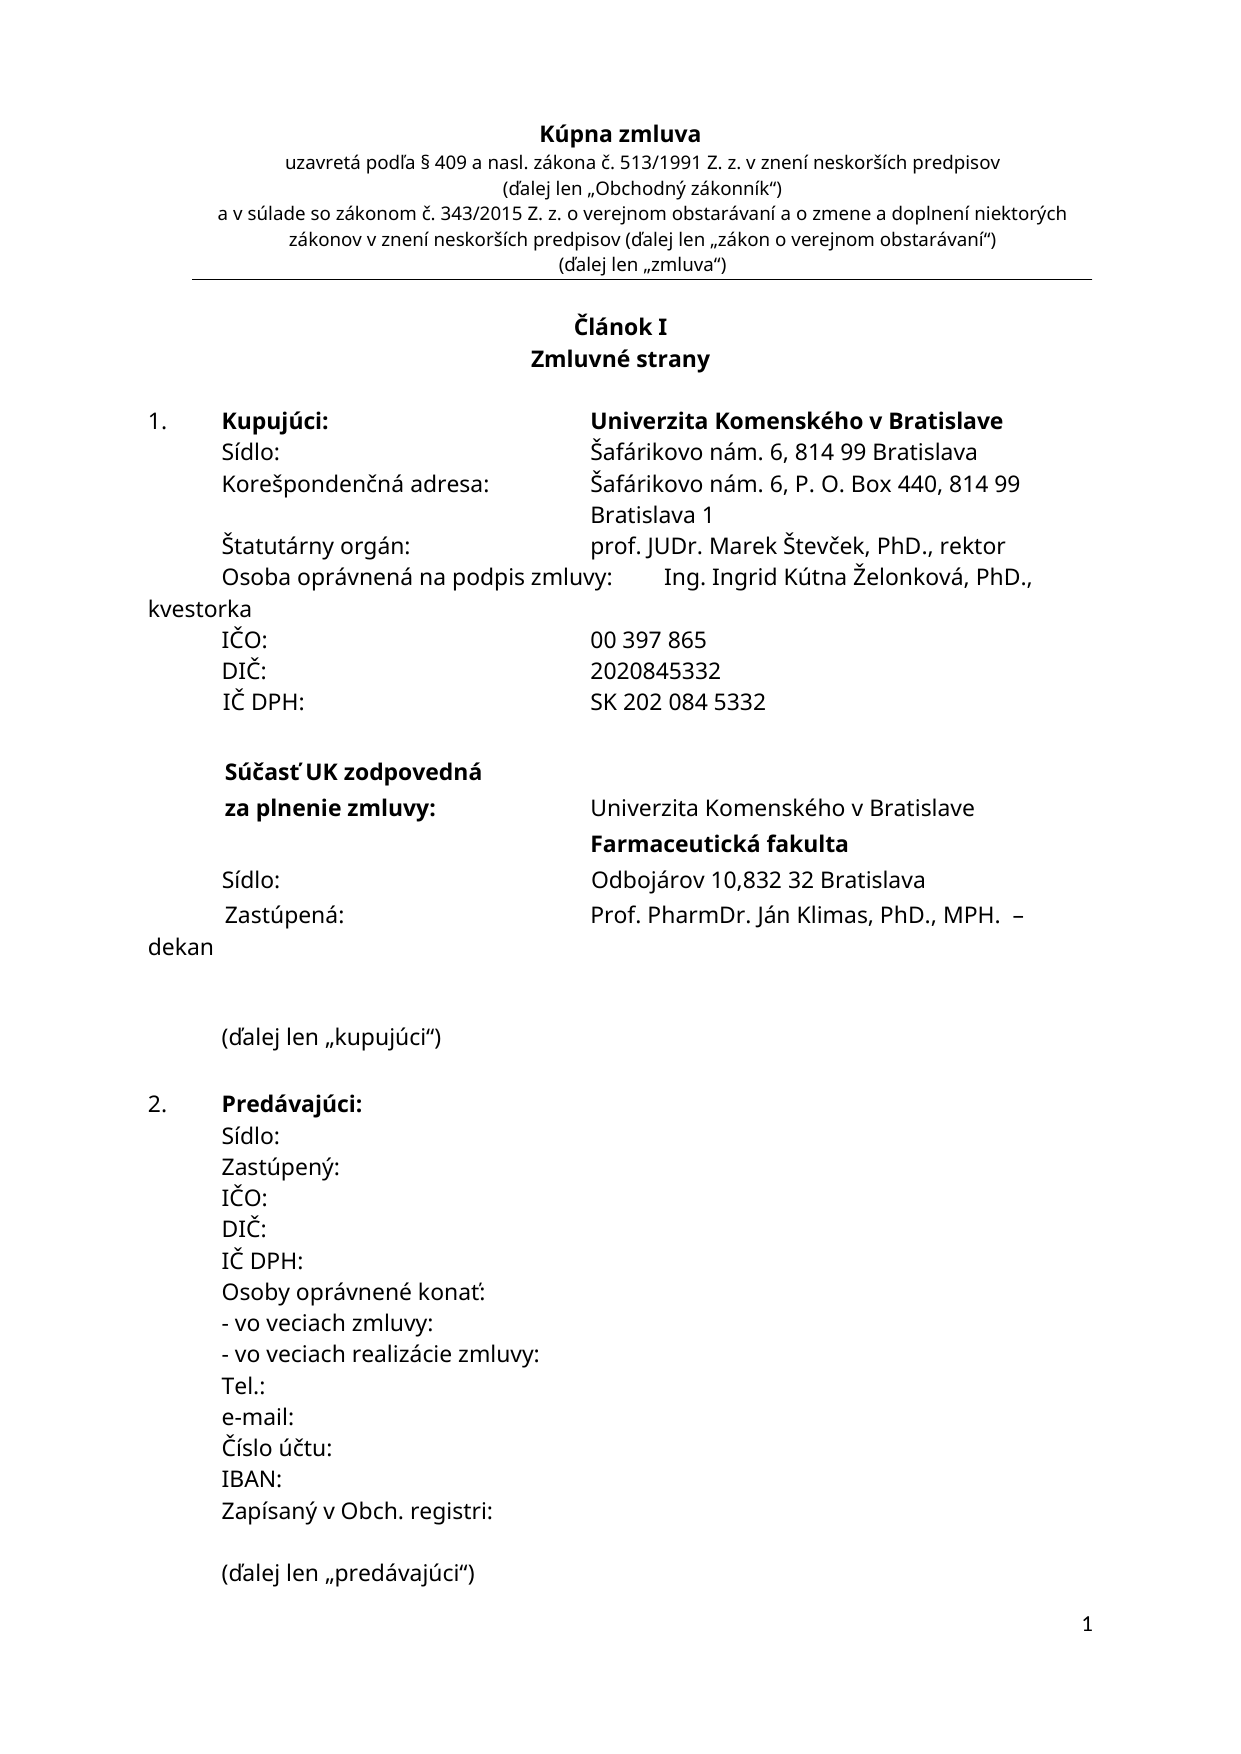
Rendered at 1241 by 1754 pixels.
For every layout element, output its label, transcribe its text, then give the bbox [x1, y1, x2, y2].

text DIČ: [148, 1213, 1092, 1245]
text IČO: 00 397 865 [148, 624, 1092, 655]
text (ďalej len „Obchodný zákonník“) [192, 175, 1092, 200]
text Kúpna zmluva [148, 118, 1092, 149]
text IČ DPH: SK 202 084 5332 [223, 686, 1092, 718]
text IBAN: [148, 1463, 1092, 1495]
text Štatutárny orgán: prof. JUDr. Marek Števček, PhD., rektor [148, 530, 1092, 561]
text Zastúpená: Prof. PharmDr. Ján Klimas, PhD., MPH. – dekan [148, 899, 1092, 962]
text (ďalej len „zmluva“) [192, 251, 1092, 279]
text Zapísaný v Obch. registri: [148, 1495, 1092, 1526]
text a v súlade so zákonom č. 343/2015 Z. z. o verejnom obstarávaní a o zmene a doplnení niektorých zákonov v znení neskorších predpisov (ďalej len „zákon o verejnom obstarávaní“) [192, 200, 1092, 251]
text Zmluvné strany [148, 343, 1092, 374]
text 1. Kupujúci: Univerzita Komenského v Bratislave [148, 405, 1092, 436]
text Súčasť UK zodpovedná [148, 756, 1092, 787]
text Tel.: [148, 1370, 1092, 1401]
text Sídlo: Šafárikovo nám. 6, 814 99 Bratislava [148, 436, 1092, 468]
text 2. Predávajúci: [148, 1088, 1092, 1120]
text uzavretá podľa § 409 a nasl. zákona č. 513/1991 Z. z. v znení neskorších predpisov [192, 149, 1092, 175]
text IČ DPH: [148, 1245, 1092, 1276]
text za plnenie zmluvy: Univerzita Komenského v Bratislave [207, 792, 1092, 823]
text Sídlo: [148, 1120, 1092, 1151]
text Článok I [148, 311, 1092, 343]
text (ďalej len „kupujúci“) [148, 1021, 1092, 1052]
text (ďalej len „predávajúci“) [148, 1557, 1092, 1588]
text Farmaceutická fakulta [207, 828, 1092, 859]
text Korešpondenčná adresa: Šafárikovo nám. 6, P. O. Box 440, 814 99 Bratislava 1 [221, 468, 1092, 530]
text Číslo účtu: [148, 1432, 1092, 1463]
text - vo veciach zmluvy: [148, 1307, 1092, 1338]
text Zastúpený: [148, 1151, 1092, 1182]
text - vo veciach realizácie zmluvy: [148, 1338, 1092, 1370]
text Sídlo: Odbojárov 10,832 32 Bratislava [222, 863, 1092, 895]
text DIČ: 2020845332 [148, 655, 1092, 686]
text e-mail: [148, 1401, 1092, 1432]
text Osoba oprávnená na podpis zmluvy: Ing. Ingrid Kútna Želonková, PhD., kvestorka [148, 561, 1092, 624]
text IČO: [148, 1182, 1092, 1213]
text Osoby oprávnené konať: [148, 1276, 1092, 1307]
